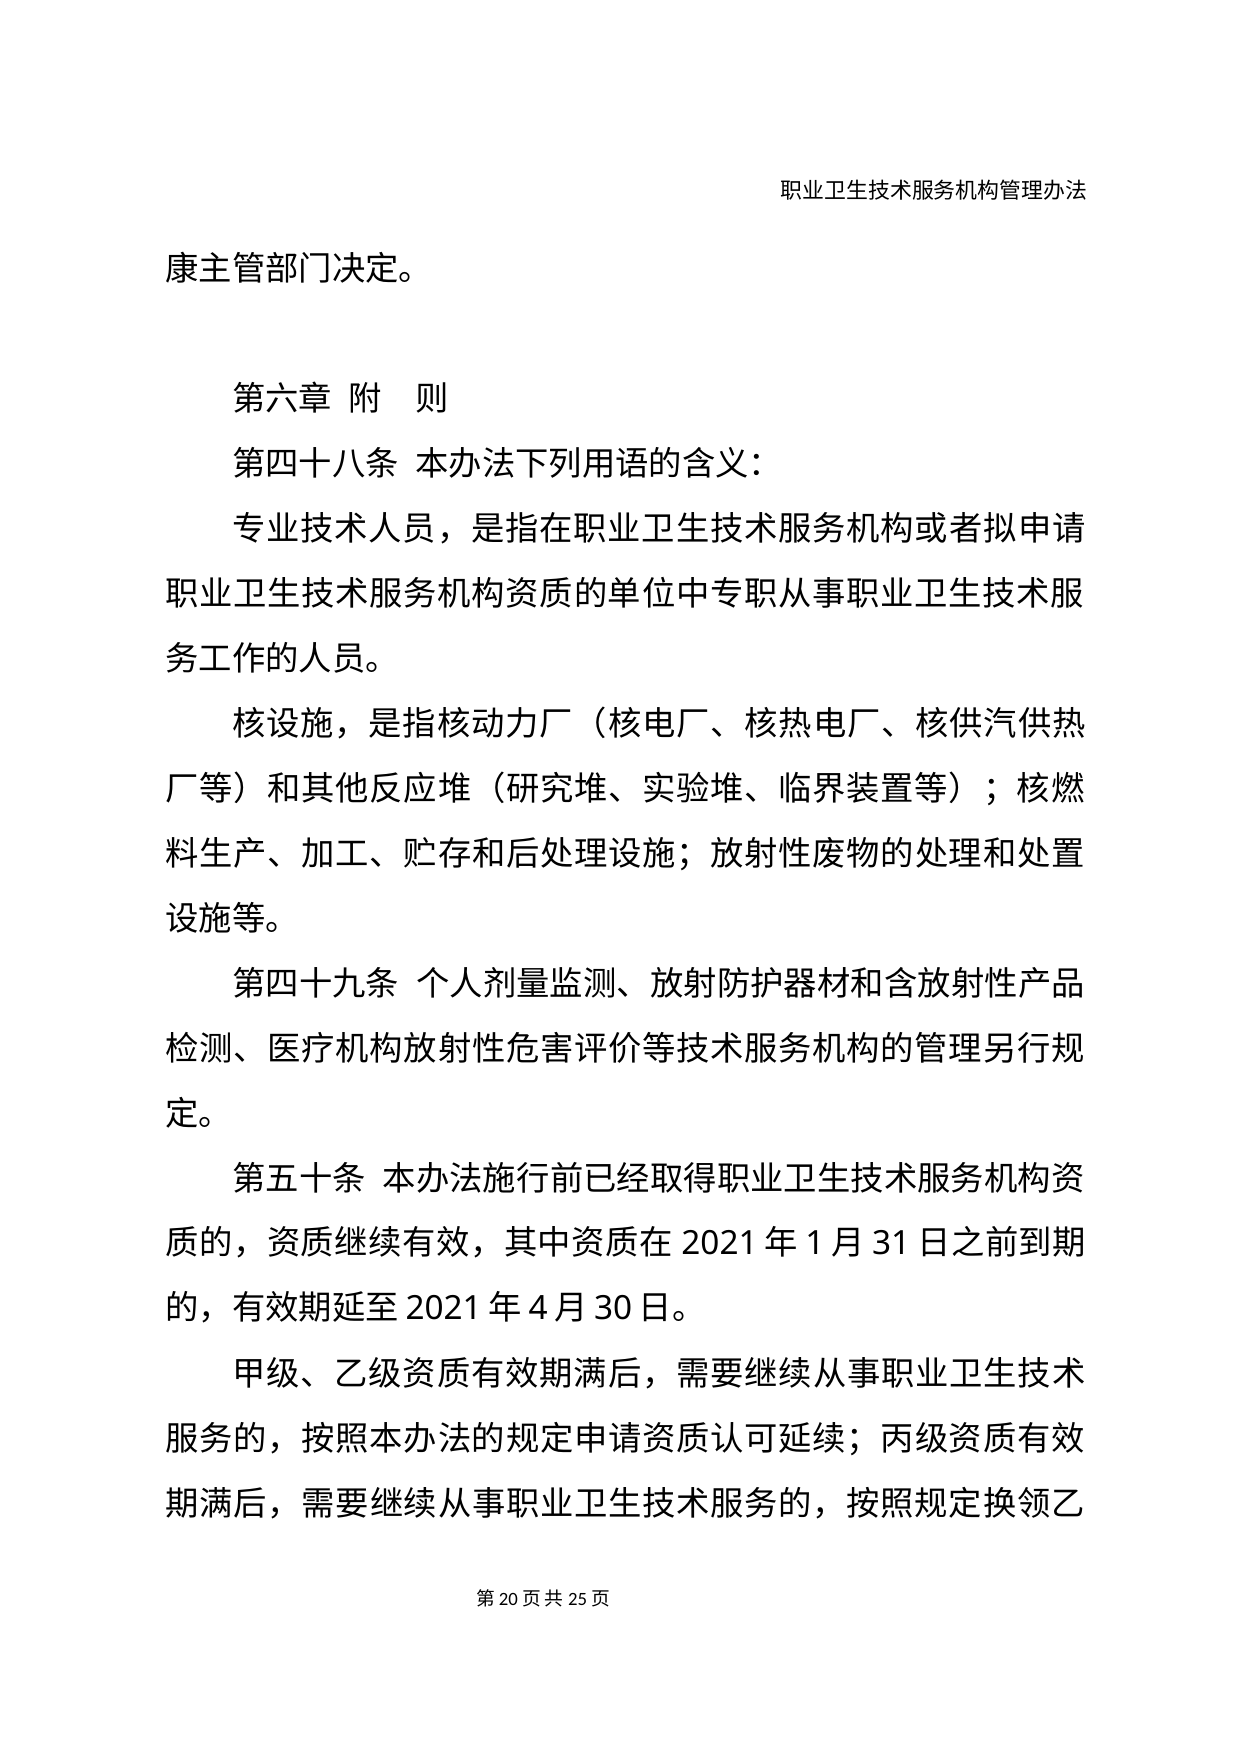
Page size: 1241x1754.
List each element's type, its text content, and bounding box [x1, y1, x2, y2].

text 第四十九条 个人剂量监测、放射防护器材和含放射性产品检测、医疗机构放射性危害评价等技术服务机构的管理另行规定。 [165, 948, 1087, 1143]
text 第六章 附 则 [165, 363, 1087, 428]
text 第四十八条 本办法下列用语的含义： [165, 428, 1087, 493]
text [165, 233, 1087, 298]
text 第五十条 本办法施行前已经取得职业卫生技术服务机构资质的，资质继续有效，其中资质在2021年1月31日之前到期的，有效期延至2021年4月30日。 [165, 1143, 1087, 1338]
text 核设施，是指核动力厂（核电厂、核热电厂、核供汽供热厂等）和其他反应堆（研究堆、实验堆、临界装置等）；核燃料生产、加工、贮存和后处理设施；放射性废物的处理和处置设施等。 [165, 688, 1087, 948]
text 专业技术人员，是指在职业卫生技术服务机构或者拟申请职业卫生技术服务机构资质的单位中专职从事职业卫生技术服务工作的人员。 [165, 493, 1087, 688]
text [165, 1338, 1087, 1533]
